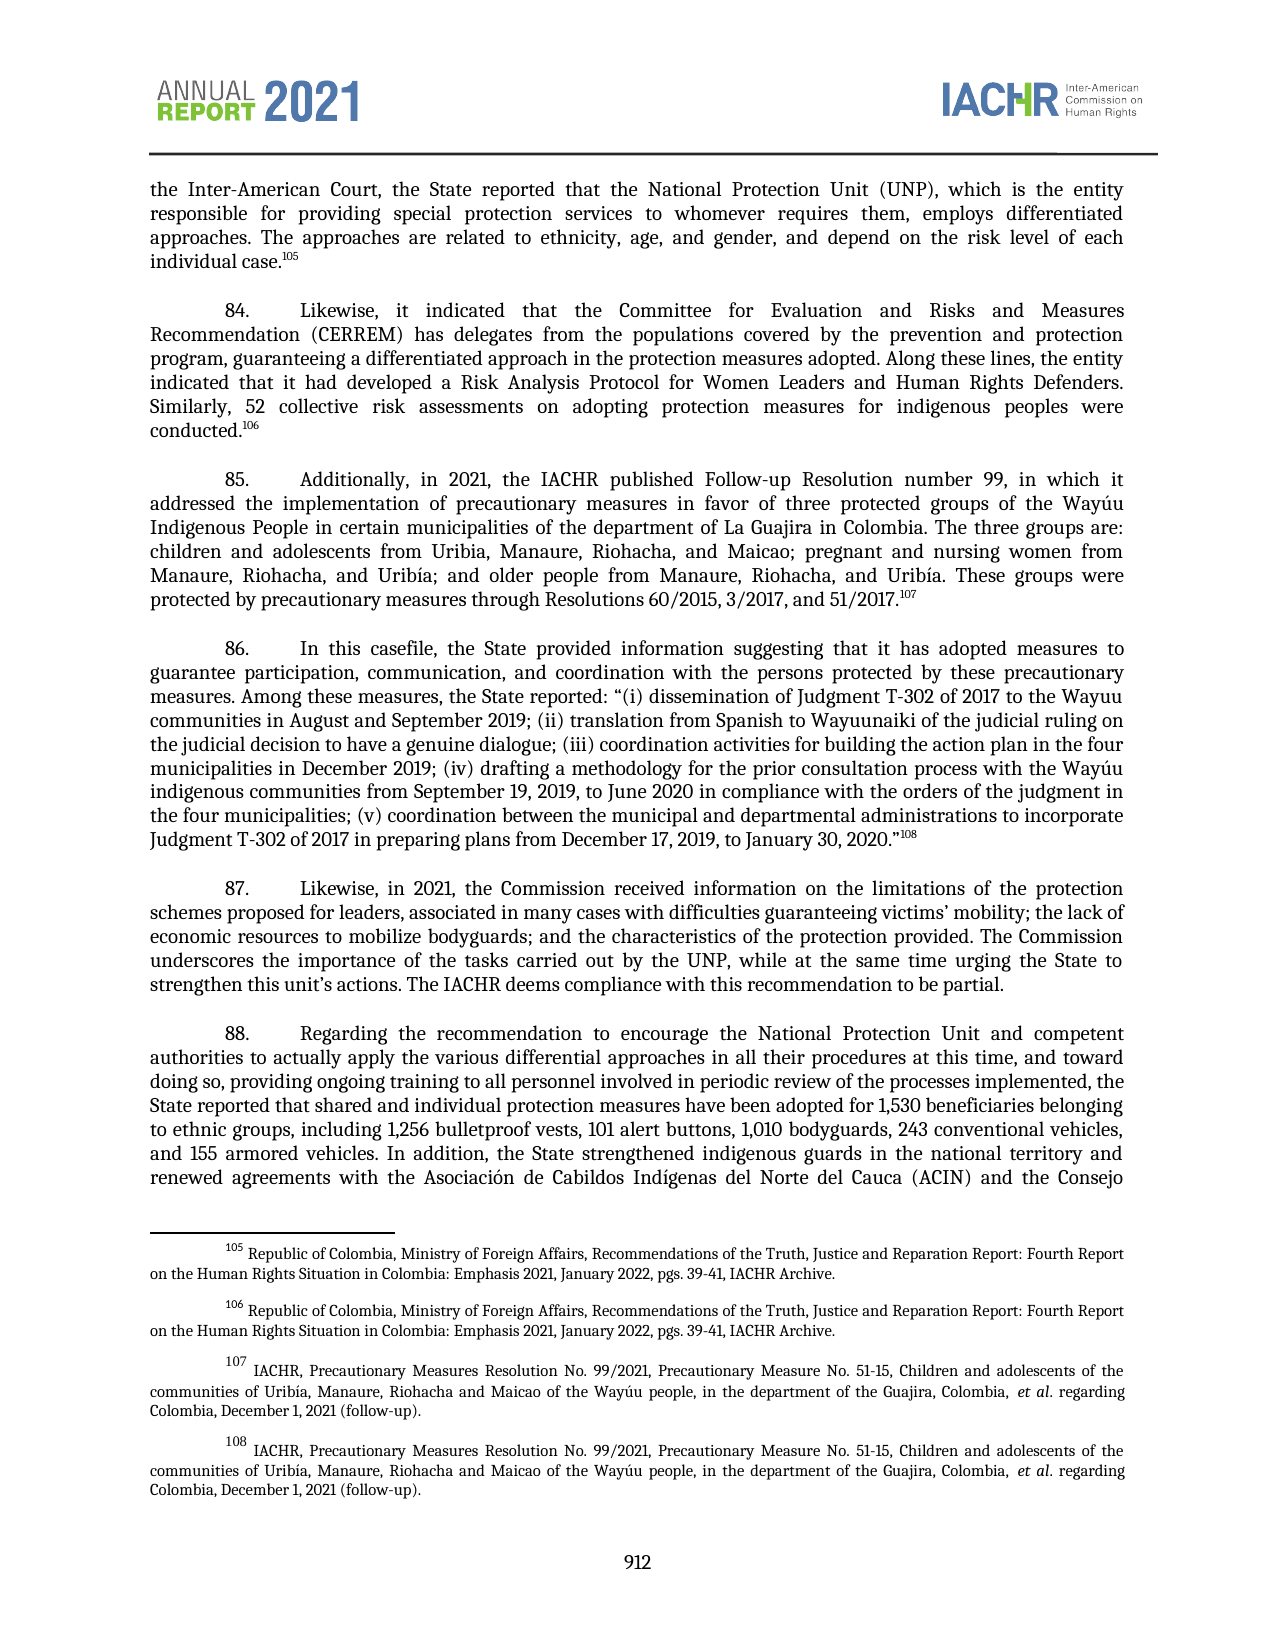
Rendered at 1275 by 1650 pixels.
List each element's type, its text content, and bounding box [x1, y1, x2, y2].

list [150, 178, 1125, 274]
list Likewise, in 2021, the Commission received information on the limitations of the protection schemes proposed for leaders, associated in many cases with difficulties guaranteeing victims’ mobility; the lack of economic resources to mobilize bodyguards; and the characteristics of the protection provided. The Commission underscores the importance of the tasks carried out by the UNP, while at the same time urging the State to strengthen this unit’s actions. The IACHR deems compliance with this recommendation to be partial. [150, 877, 1125, 997]
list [150, 1022, 1125, 1189]
picture [935, 74, 1159, 126]
list Additionally, in 2021, the IACHR published Follow-up Resolution number 99, in which it addressed the implementation of precautionary measures in favor of three protected groups of the Wayúu Indigenous People in certain municipalities of the department of La Guajira in Colombia. The three groups are: children and adolescents from Uribia, Manaure, Riohacha, and Maicao; pregnant and nursing women from Manaure, Riohacha, and Uribía; and older people from Manaure, Riohacha, and Uribía. These groups were protected by precautionary measures through Resolutions 60/2015, 3/2017, and 51/2017. [150, 468, 1125, 611]
picture [150, 75, 367, 126]
list Likewise, it indicated that the Committee for Evaluation and Risks and Measures Recommendation (CERREM) has delegates from the populations covered by the prevention and protection program, guaranteeing a differentiated approach in the protection measures adopted. Along these lines, the entity indicated that it had developed a Risk Analysis Protocol for Women Leaders and Human Rights Defenders. Similarly, 52 collective risk assessments on adopting protection measures for indigenous peoples were conducted. [150, 299, 1125, 443]
list In this casefile, the State provided information suggesting that it has adopted measures to guarantee participation, communication, and coordination with the persons protected by these precautionary measures. Among these measures, the State reported: “(i) dissemination of Judgment T-302 of 2017 to the Wayuu communities in August and September 2019; (ii) translation from Spanish to Wayuunaiki of the judicial ruling on the judicial decision to have a genuine dialogue; (iii) coordination activities for building the action plan in the four municipalities in December 2019; (iv) drafting a methodology for the prior consultation process with the Wayúu indigenous communities from September 19, 2019, to June 2020 in compliance with the orders of the judgment in the four municipalities; (v) coordination between the municipal and departmental administrations to incorporate Judgment T-302 of 2017 in preparing plans from December 17, 2019, to January 30, 2020.” [150, 636, 1125, 852]
